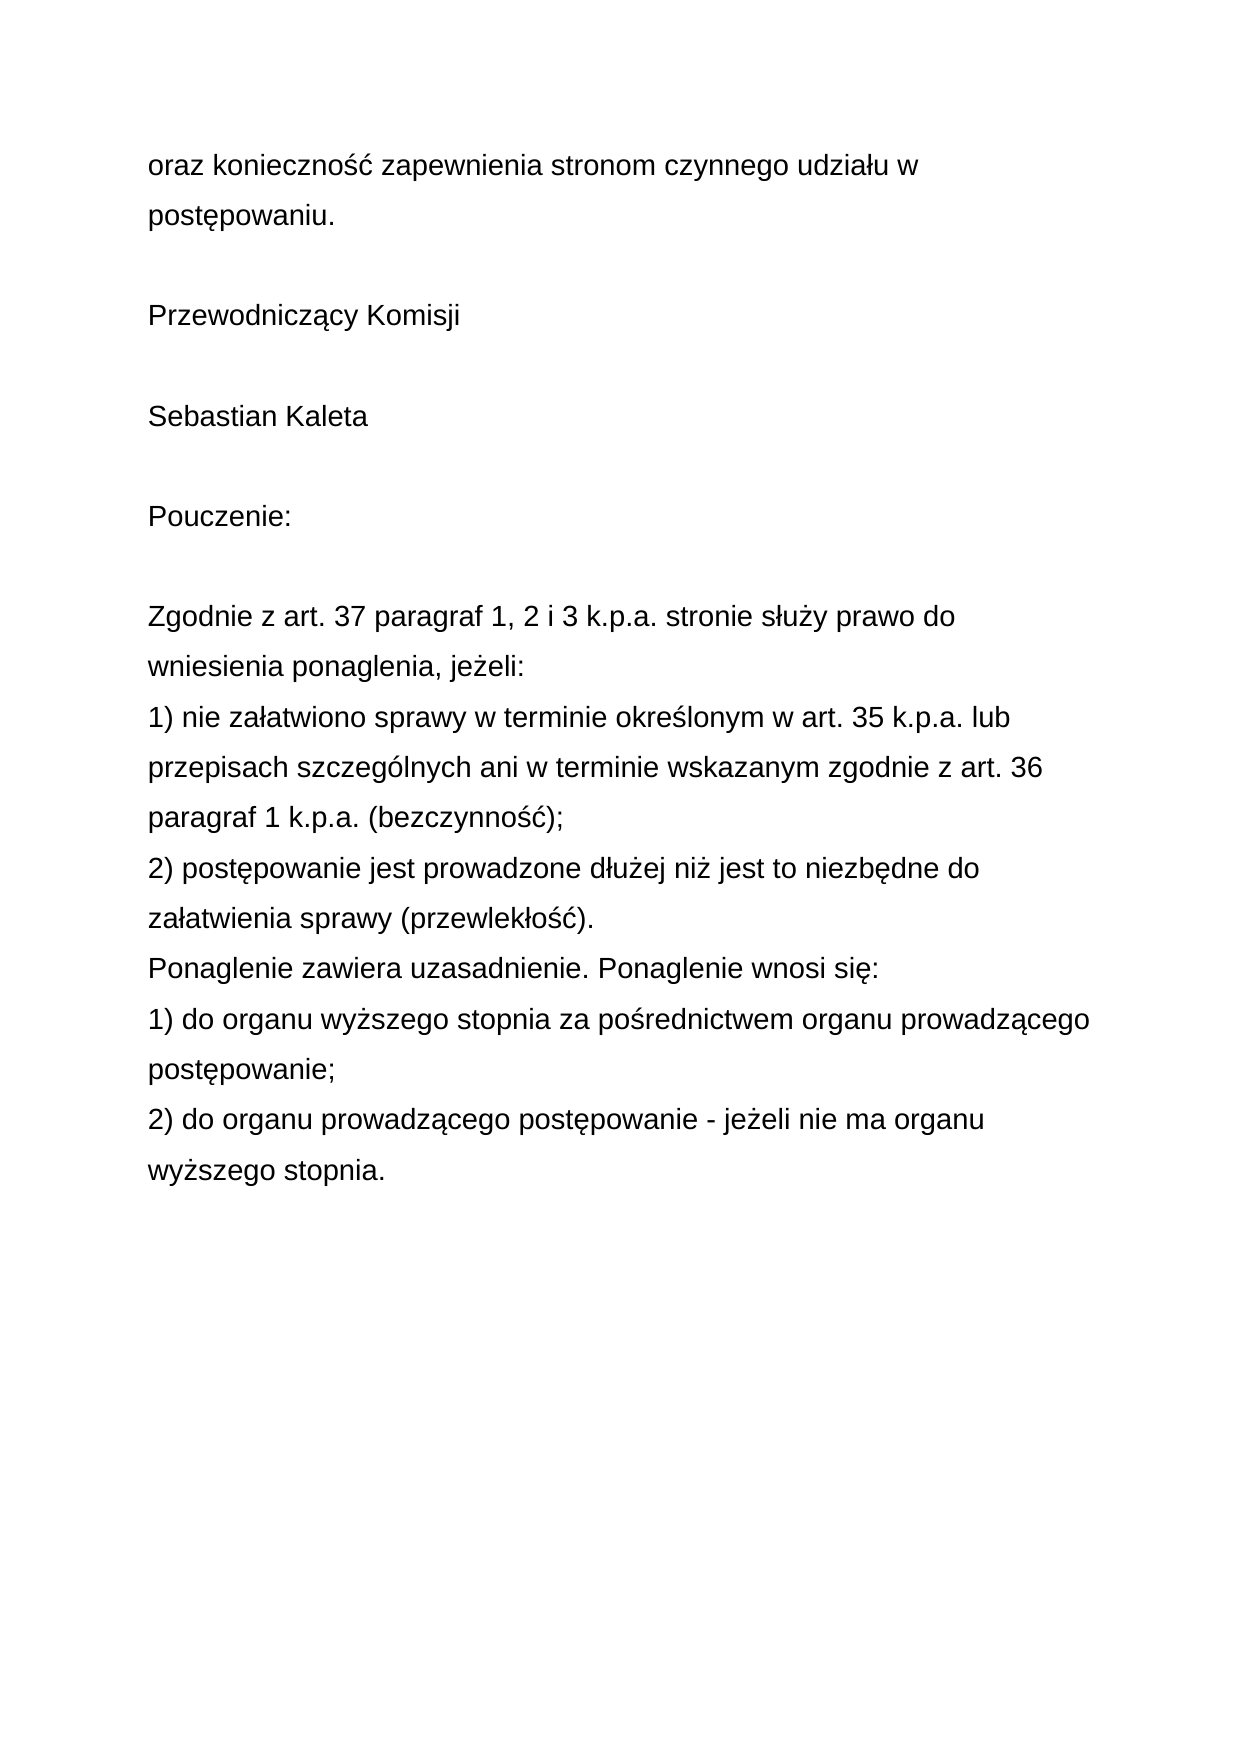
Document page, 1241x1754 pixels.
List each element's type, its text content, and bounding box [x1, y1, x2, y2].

text 1) nie załatwiono sprawy w terminie określonym w art. 35 k.p.a. lub przepisach szczególnych ani w terminie wskazanym zgodnie z art. 36 paragraf 1 k.p.a. (bezczynność); [148, 700, 1093, 834]
text 2) postępowanie jest prowadzone dłużej niż jest to niezbędne do załatwienia sprawy (przewlekłość). [148, 851, 1093, 934]
text Zgodnie z art. 37 paragraf 1, 2 i 3 k.p.a. stronie służy prawo do wniesienia ponaglenia, jeżeli: [148, 599, 1093, 683]
text 1) do organu wyższego stopnia za pośrednictwem organu prowadzącego postępowanie; [148, 1002, 1093, 1086]
text Ponaglenie zawiera uzasadnienie. Ponaglenie wnosi się: [148, 951, 1093, 985]
text 2) do organu prowadzącego postępowanie - jeżeli nie ma organu wyższego stopnia. [148, 1102, 1093, 1186]
subtitle Sebastian Kaleta [148, 398, 1093, 432]
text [148, 148, 1093, 231]
subtitle Przewodniczący Komisji [148, 298, 1093, 332]
subtitle Pouczenie: [148, 499, 1093, 532]
